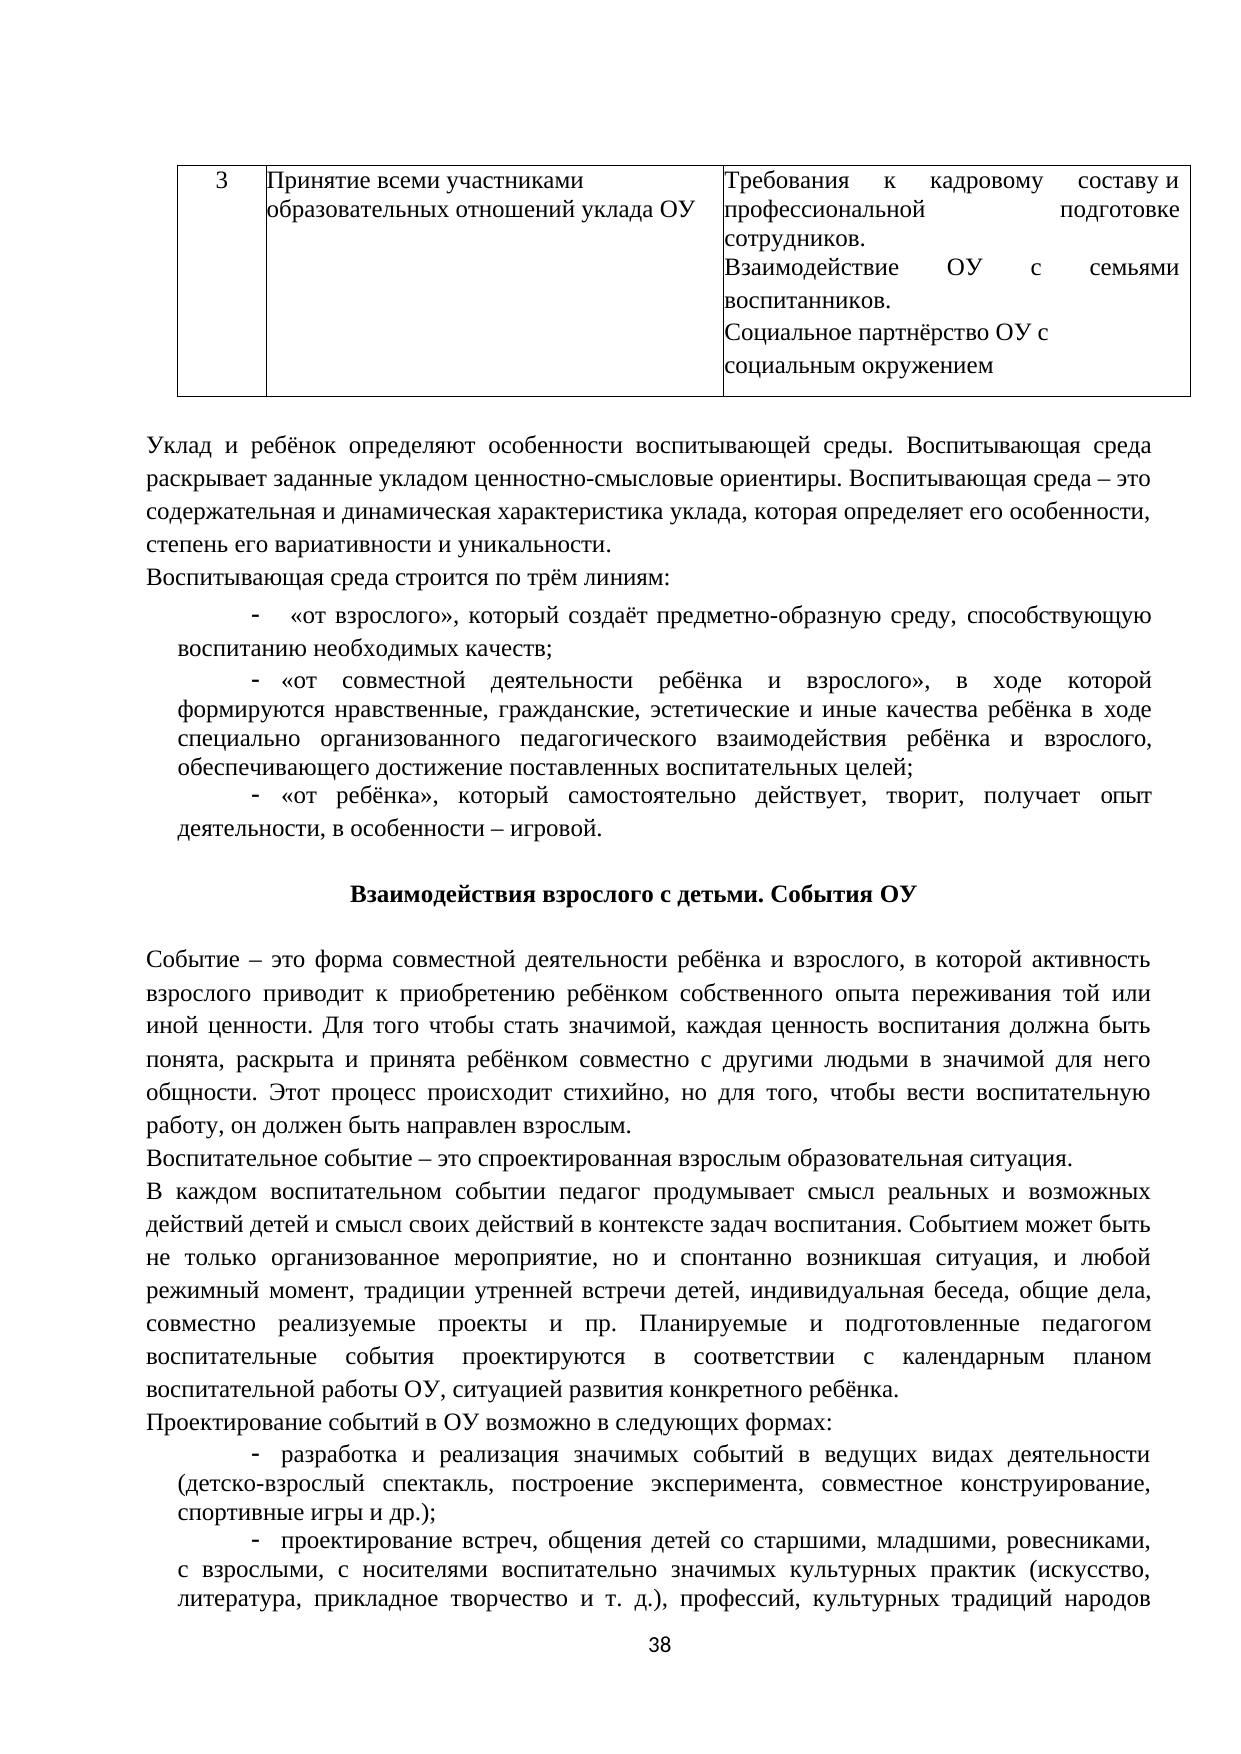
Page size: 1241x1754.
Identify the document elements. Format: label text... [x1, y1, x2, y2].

list разработка и реализация значимых событий в ведущих видах деятельности (детско-взрослый спектакль, построение эксперимента, совместное конструирование, спортивные игры и др.); [177, 1439, 1151, 1526]
list «от ребёнка», который самостоятельно действует, творит, получает опыт деятельности, в особенности – игровой. [177, 781, 1152, 842]
text Событие – это форма совместной деятельности ребёнка и взрослого, в которой активность взрослого приводит к приобретению ребёнком собственного опыта переживания той или иной ценности. Для того чтобы стать значимой, каждая ценность воспитания должна быть понята, раскрыта и принята ребёнком совместно с другими людьми в значимой для него общности. Этот процесс происходит стихийно, но для того, чтобы вести воспитательную работу, он должен быть направлен взрослым. [146, 944, 1152, 1138]
table_cell 3 [178, 166, 266, 396]
text Воспитывающая среда строится по трём линиям: [146, 562, 1217, 591]
text Проектирование событий в ОУ возможно в следующих формах: [146, 1407, 1217, 1436]
list «от взрослого», который создаёт предметно-образную среду, способствующую воспитанию необходимых качеств; [177, 601, 1151, 662]
text Уклад и ребёнок определяют особенности воспитывающей среды. Воспитывающая среда раскрывает заданные укладом ценностно-смысловые ориентиры. Воспитывающая среда – это содержательная и динамическая характеристика уклада, которая определяет его особенности, степень его вариативности и уникальности. [146, 430, 1151, 557]
table_cell Принятие всеми участниками образовательных отношений уклада ОУ [267, 166, 723, 396]
text В каждом воспитательном событии педагог продумывает смысл реальных и возможных действий детей и смысл своих действий в контексте задач воспитания. Событием может быть не только организованное мероприятие, но и спонтанно возникшая ситуация, и любой режимный момент, традиции утренней встречи детей, индивидуальная беседа, общие дела, совместно реализуемые проекты и пр. Планируемые и подготовленные педагогом воспитательные события проектируются в соответствии с календарным планом воспитательной работы ОУ, ситуацией развития конкретного ребёнка. [146, 1176, 1152, 1403]
list «от совместной деятельности ребёнка и взрослого», в ходе которой формируются нравственные, гражданские, эстетические и иные качества ребёнка в ходе специально организованного педагогического взаимодействия ребёнка и взрослого, обеспечивающего достижение поставленных воспитательных целей; [177, 666, 1152, 781]
table_cell Требования к кадровому составу и профессиональной подготовке сотрудников. Взаимодействие ОУ с семьями воспитанников. Социальное партнёрство ОУ с социальным окружением [724, 166, 1190, 396]
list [177, 1526, 1152, 1612]
text Взаимодействия взрослого с детьми. События ОУ [350, 879, 1217, 908]
text Воспитательное событие – это спроектированная взрослым образовательная ситуация. [146, 1143, 1152, 1171]
